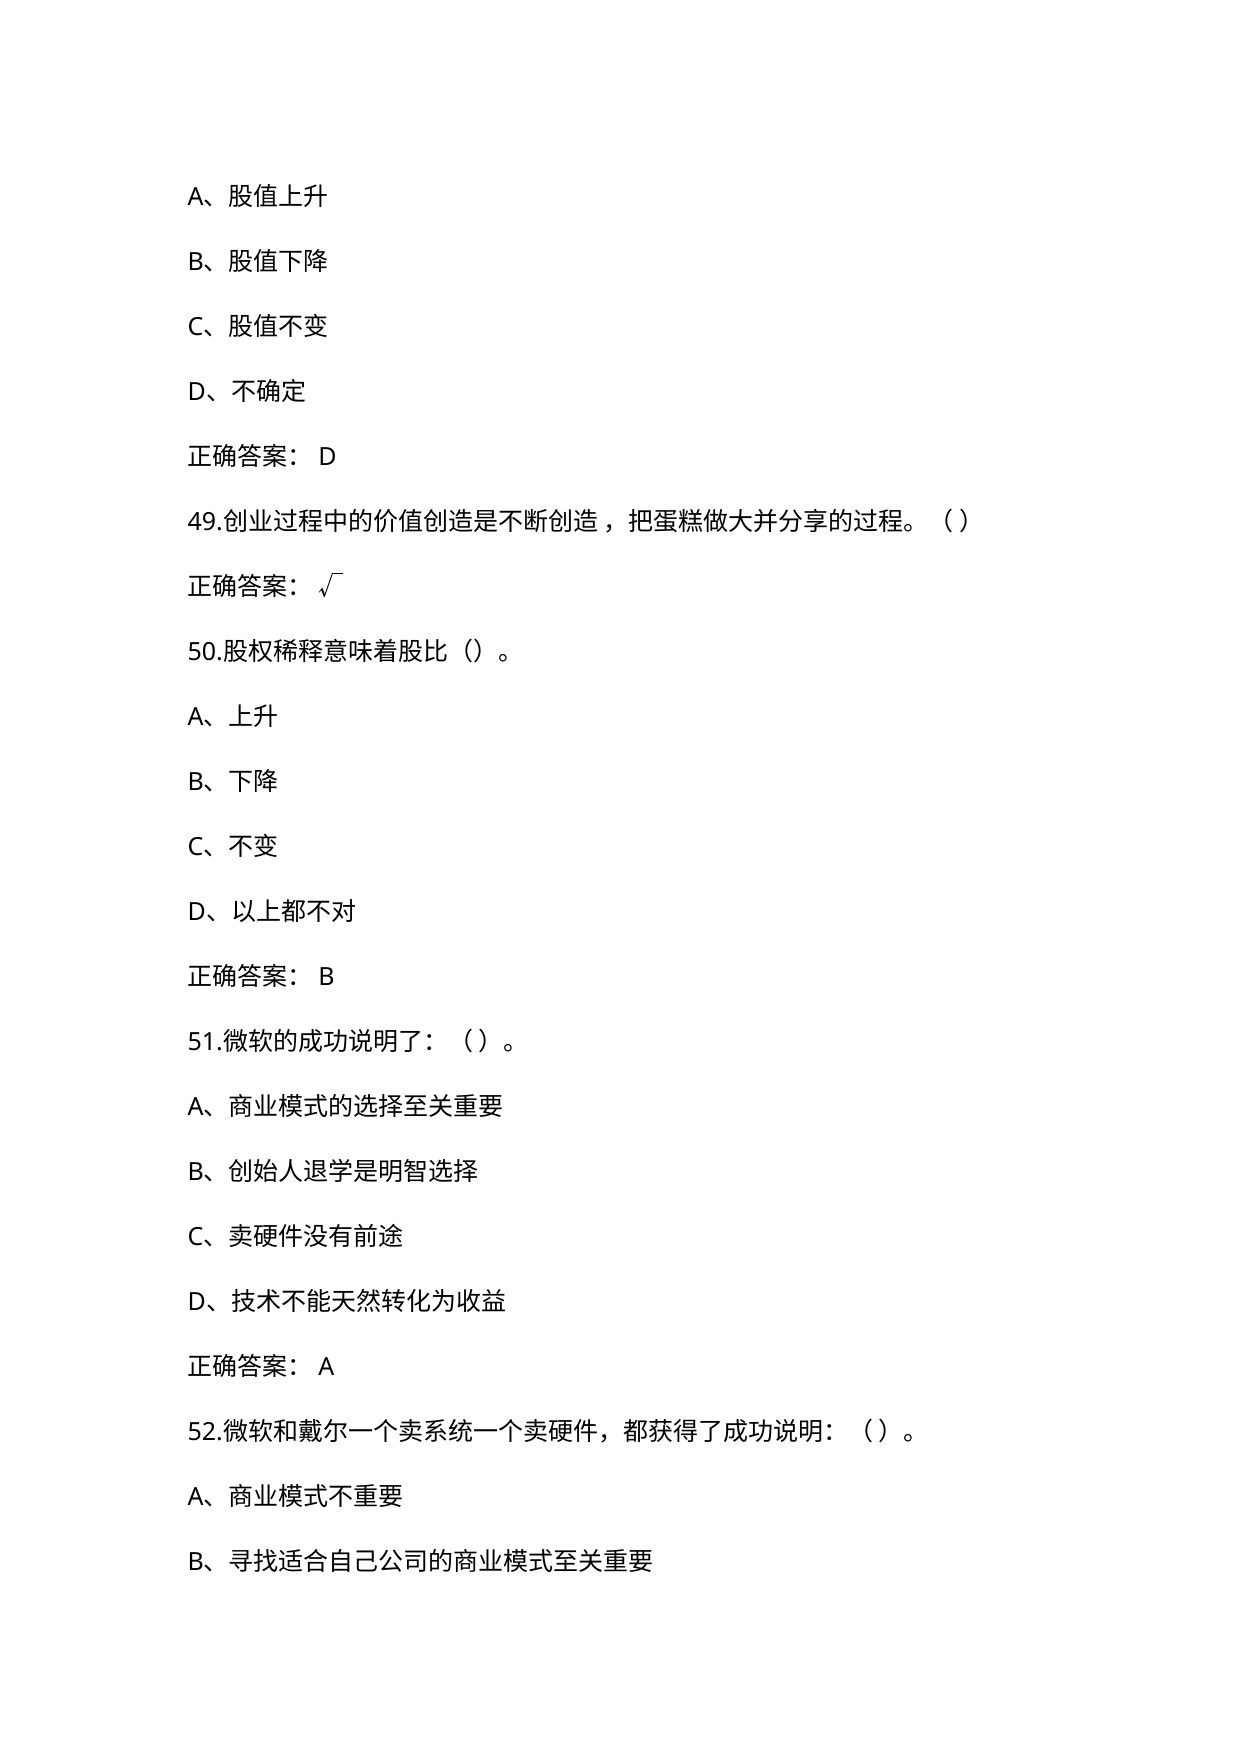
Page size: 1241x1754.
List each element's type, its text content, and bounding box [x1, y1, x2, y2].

text 52.微软和戴尔一个卖系统一个卖硬件，都获得了成功说明：（ ）。 [187, 1397, 1053, 1462]
text D、技术不能天然转化为收益 [187, 1267, 1053, 1332]
text 正确答案： B [187, 942, 1053, 1007]
text 正确答案： √ [187, 552, 1053, 617]
text 正确答案： D [187, 422, 1053, 487]
text B、下降 [187, 747, 1053, 812]
text B、股值下降 [187, 227, 1053, 292]
text A、上升 [187, 682, 1053, 747]
text 51.微软的成功说明了：（ ）。 [187, 1007, 1053, 1072]
text B、寻找适合自己公司的商业模式至关重要 [187, 1527, 1053, 1592]
text A、商业模式不重要 [187, 1462, 1053, 1527]
text C、股值不变 [187, 292, 1053, 357]
text 49.创业过程中的价值创造是不断创造 ，把蛋糕做大并分享的过程。（ ） [187, 487, 1053, 552]
text D、以上都不对 [187, 877, 1053, 942]
text C、不变 [187, 812, 1053, 877]
text 正确答案： A [187, 1332, 1053, 1397]
text B、创始人退学是明智选择 [187, 1137, 1053, 1202]
text 50.股权稀释意味着股比（）。 [187, 617, 1053, 682]
text A、商业模式的选择至关重要 [187, 1072, 1053, 1137]
text A、股值上升 [187, 162, 1053, 227]
text D、不确定 [187, 357, 1053, 422]
text C、卖硬件没有前途 [187, 1202, 1053, 1267]
